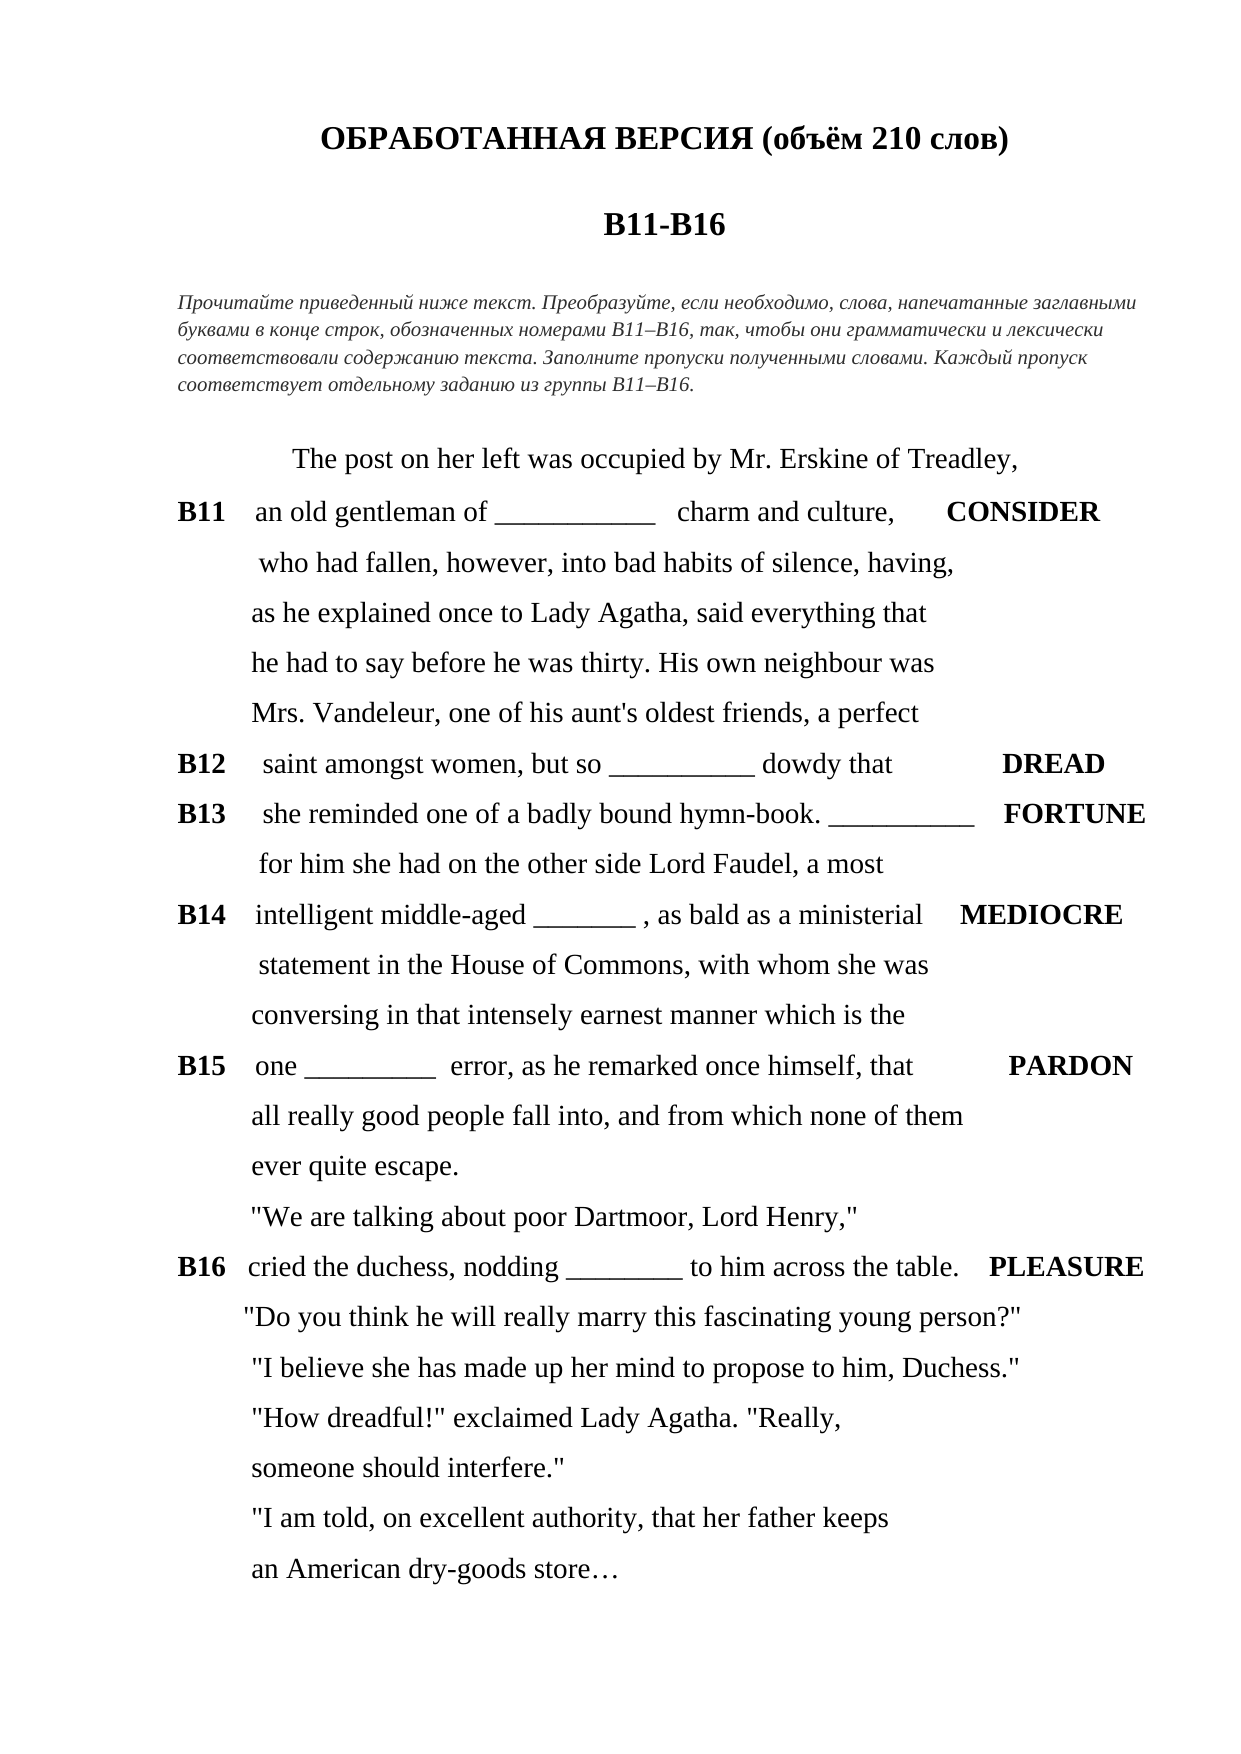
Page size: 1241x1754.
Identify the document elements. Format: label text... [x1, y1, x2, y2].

text ever quite escape. [251, 1148, 1152, 1182]
text The post on her left was occupied by Mr. Erskine of Treadley, [177, 442, 1152, 475]
text "We are talking about poor Dartmoor, Lord Henry," [177, 1199, 1152, 1232]
text "I believe she has made up her mind to propose to him, Duchess." [177, 1350, 1152, 1383]
text B12 saint amongst women, but so __________ dowdy that DREAD B13 she reminded one of a badly bound hymn-book. __________ FORTUNE [177, 746, 1152, 830]
text an American dry-goods store… [177, 1551, 1152, 1584]
text ОБРАБОТАННАЯ ВЕРСИЯ (объём 210 слов) [177, 118, 1152, 156]
text "I am told, on excellent authority, that her father keeps [177, 1501, 1152, 1534]
text for him she had on the other side Lord Faudel, a most [251, 847, 1152, 880]
text "How dreadful!" exclaimed Lady Agatha. "Really, [177, 1400, 1152, 1433]
text all really good people fall into, and from which none of them [251, 1098, 1152, 1132]
text who had fallen, however, into bad habits of silence, having, as he explained once to Lady Agatha, said everything that [251, 545, 1152, 628]
text Прочитайте приведенный ниже текст. Преобразуйте, если необходимо, слова, напечатанные заглавными буквами в конце строк, обозначенных номерами В11–В16, так, чтобы они грамматически и лексически соответствовали содержанию текста. Заполните пропуски полученными словами. Каждый пропуск соответствует отдельному заданию из группы В11–В16. [177, 289, 1152, 396]
text B16 cried the duchess, nodding ________ to him across the table. PLEASURE [177, 1249, 1152, 1283]
text B11 an old gentleman of ___________ charm and culture, CONSIDER [177, 494, 1152, 528]
text B15 one _________ error, as he remarked once himself, that PARDON [177, 1048, 1152, 1081]
text В11-В16 [177, 204, 1152, 242]
text he had to say before he was thirty. His own neighbour was Mrs. Vandeleur, one of his aunt's oldest friends, a perfect [251, 645, 1152, 729]
text B14 intelligent middle-aged _______ , as bald as a ministerial MEDIOCRE [177, 897, 1152, 930]
text someone should interfere." [177, 1450, 1152, 1484]
text "Do you think he will really marry this fascinating young person?" [177, 1299, 1152, 1333]
text statement in the House of Commons, with whom she was conversing in that intensely earnest manner which is the [251, 947, 1152, 1031]
